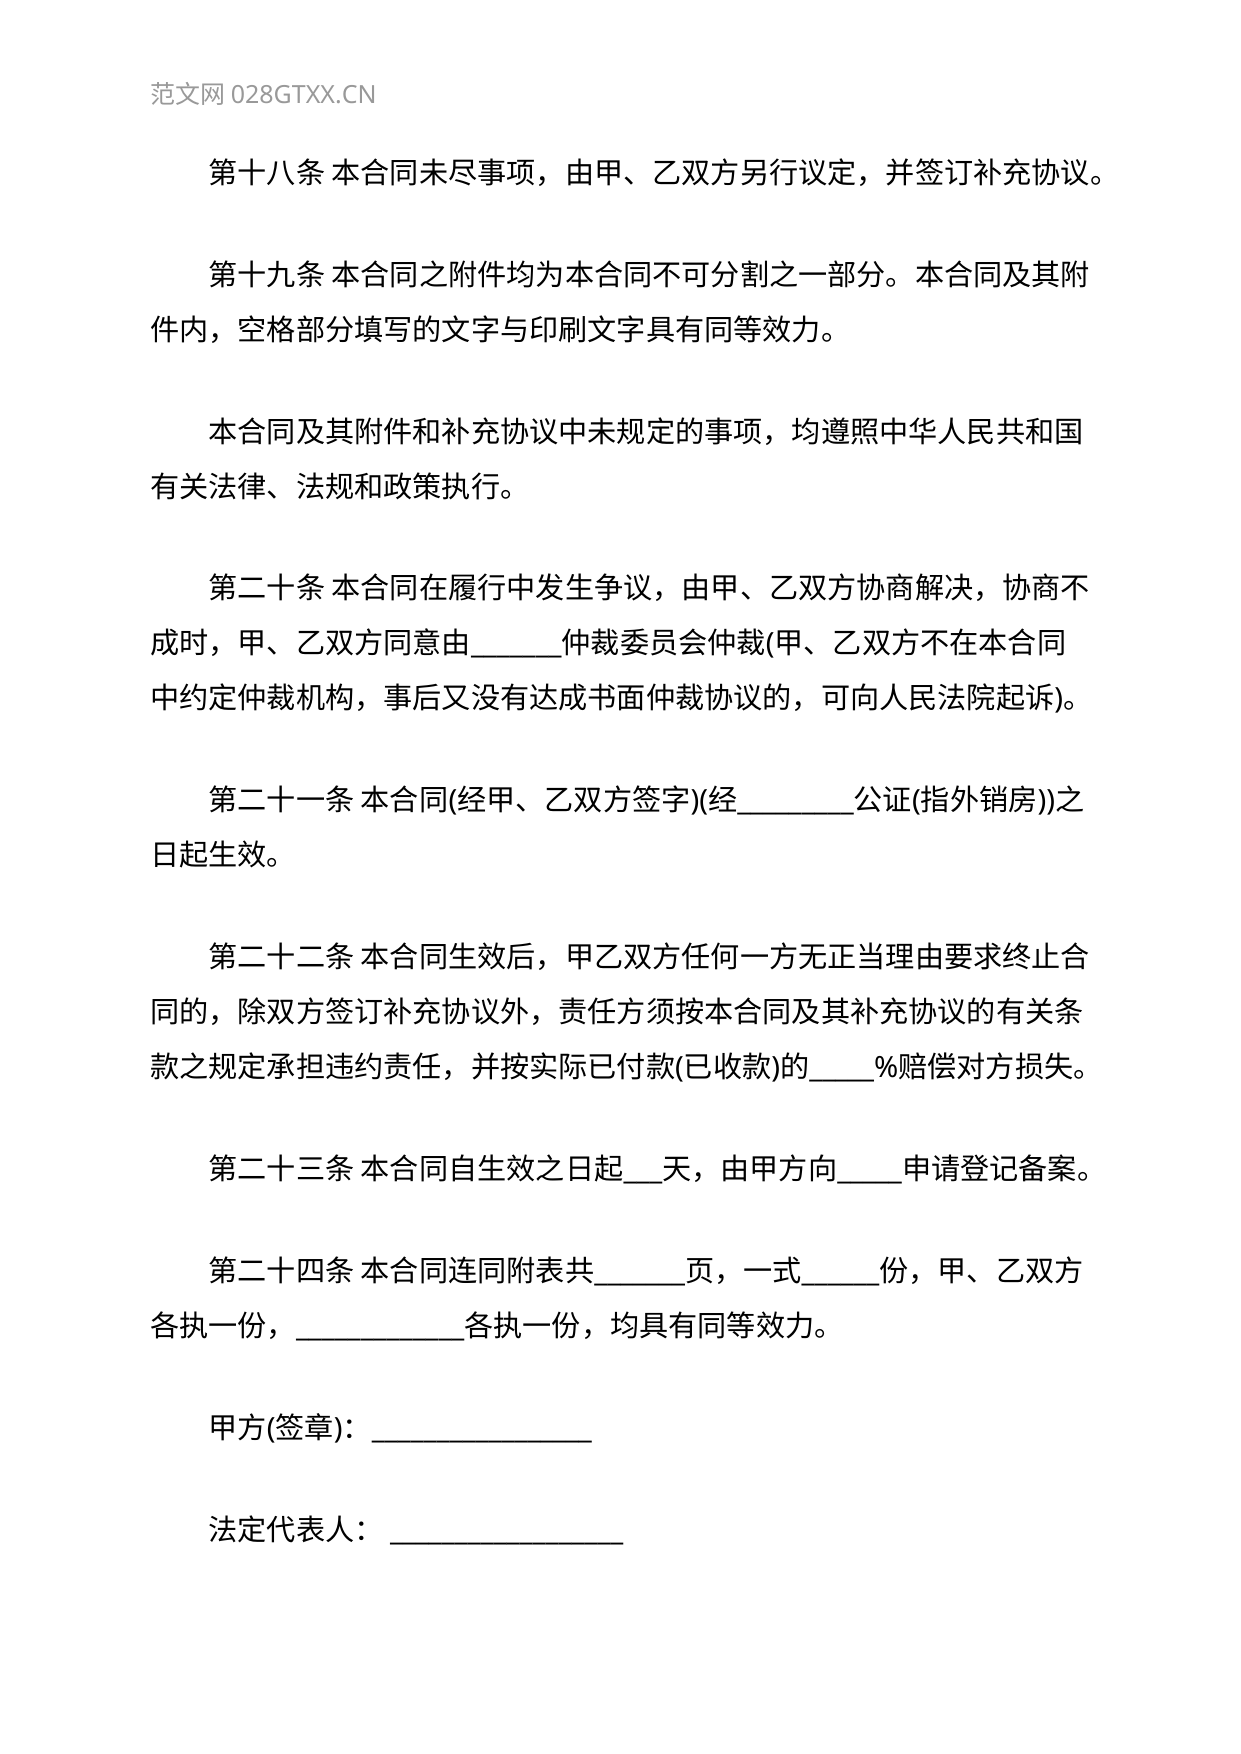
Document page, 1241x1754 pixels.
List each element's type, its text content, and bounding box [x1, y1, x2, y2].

text 第二十四条 本合同连同附表共_______页，一式______份，甲、乙双方各执一份，_____________各执一份，均具有同等效力。 [150, 1247, 1090, 1345]
text 第二十一条 本合同(经甲、乙双方签字)(经_________公证(指外销房))之日起生效。 [150, 777, 1090, 874]
text 第十八条 本合同未尽事项，由甲、乙双方另行议定，并签订补充协议。 [150, 150, 1090, 192]
text 甲方(签章)：_________________ [150, 1404, 1090, 1447]
text 本合同及其附件和补充协议中未规定的事项，均遵照中华人民共和国有关法律、法规和政策执行。 [150, 408, 1090, 506]
text 第二十三条 本合同自生效之日起___天，由甲方向_____申请登记备案。 [150, 1146, 1090, 1188]
text 第十九条 本合同之附件均为本合同不可分割之一部分。本合同及其附件内，空格部分填写的文字与印刷文字具有同等效力。 [150, 252, 1090, 349]
text 法定代表人： __________________ [150, 1506, 1090, 1549]
text 第二十条 本合同在履行中发生争议，由甲、乙双方协商解决，协商不成时，甲、乙双方同意由_______仲裁委员会仲裁(甲、乙双方不在本合同中约定仲裁机构，事后又没有达成书面仲裁协议的，可向人民法院起诉)。 [150, 565, 1090, 717]
text 第二十二条 本合同生效后，甲乙双方任何一方无正当理由要求终止合同的，除双方签订补充协议外，责任方须按本合同及其补充协议的有关条款之规定承担违约责任，并按实际已付款(已收款)的_____%赔偿对方损失。 [150, 934, 1090, 1086]
